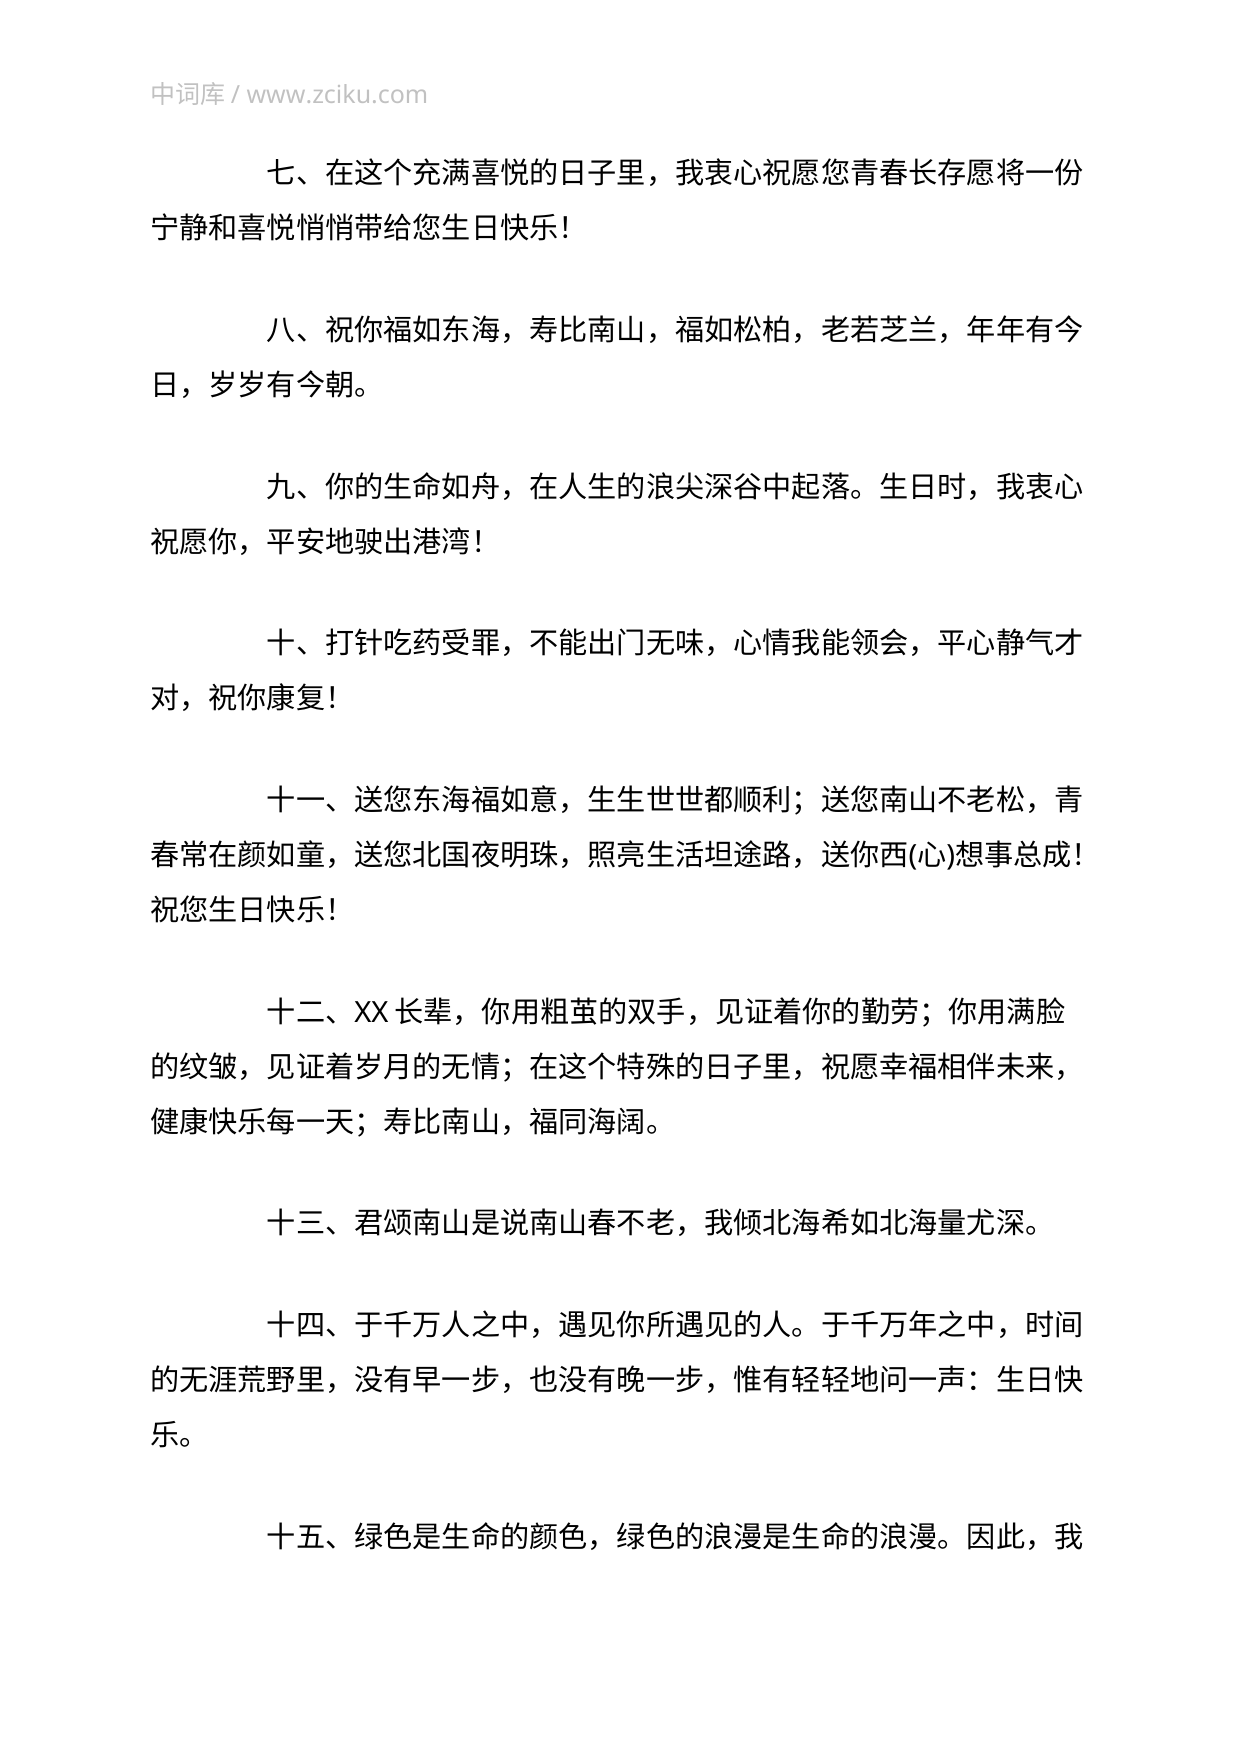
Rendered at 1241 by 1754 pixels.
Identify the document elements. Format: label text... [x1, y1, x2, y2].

text 八、祝你福如东海，寿比南山，福如松柏，老若芝兰，年年有今日，岁岁有今朝。 [150, 307, 1090, 404]
text 十四、于千万人之中，遇见你所遇见的人。于千万年之中，时间的无涯荒野里，没有早一步，也没有晚一步，惟有轻轻地问一声：生日快乐。 [150, 1302, 1090, 1454]
text 十一、送您东海福如意，生生世世都顺利；送您南山不老松，青春常在颜如童，送您北国夜明珠，照亮生活坦途路，送你西(心)想事总成！祝您生日快乐！ [150, 777, 1090, 929]
text 十、打针吃药受罪，不能出门无味，心情我能领会，平心静气才对，祝你康复！ [150, 620, 1090, 717]
text 九、你的生命如舟，在人生的浪尖深谷中起落。生日时，我衷心祝愿你，平安地驶出港湾！ [150, 463, 1090, 561]
text 十三、君颂南山是说南山春不老，我倾北海希如北海量尤深。 [150, 1200, 1090, 1242]
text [150, 1513, 1090, 1556]
text 十二、XX长辈，你用粗茧的双手，见证着你的勤劳；你用满脸的纹皱，见证着岁月的无情；在这个特殊的日子里，祝愿幸福相伴未来，健康快乐每一天；寿比南山，福同海阔。 [150, 988, 1090, 1141]
text 七、在这个充满喜悦的日子里，我衷心祝愿您青春长存愿将一份宁静和喜悦悄悄带给您生日快乐！ [150, 150, 1090, 247]
